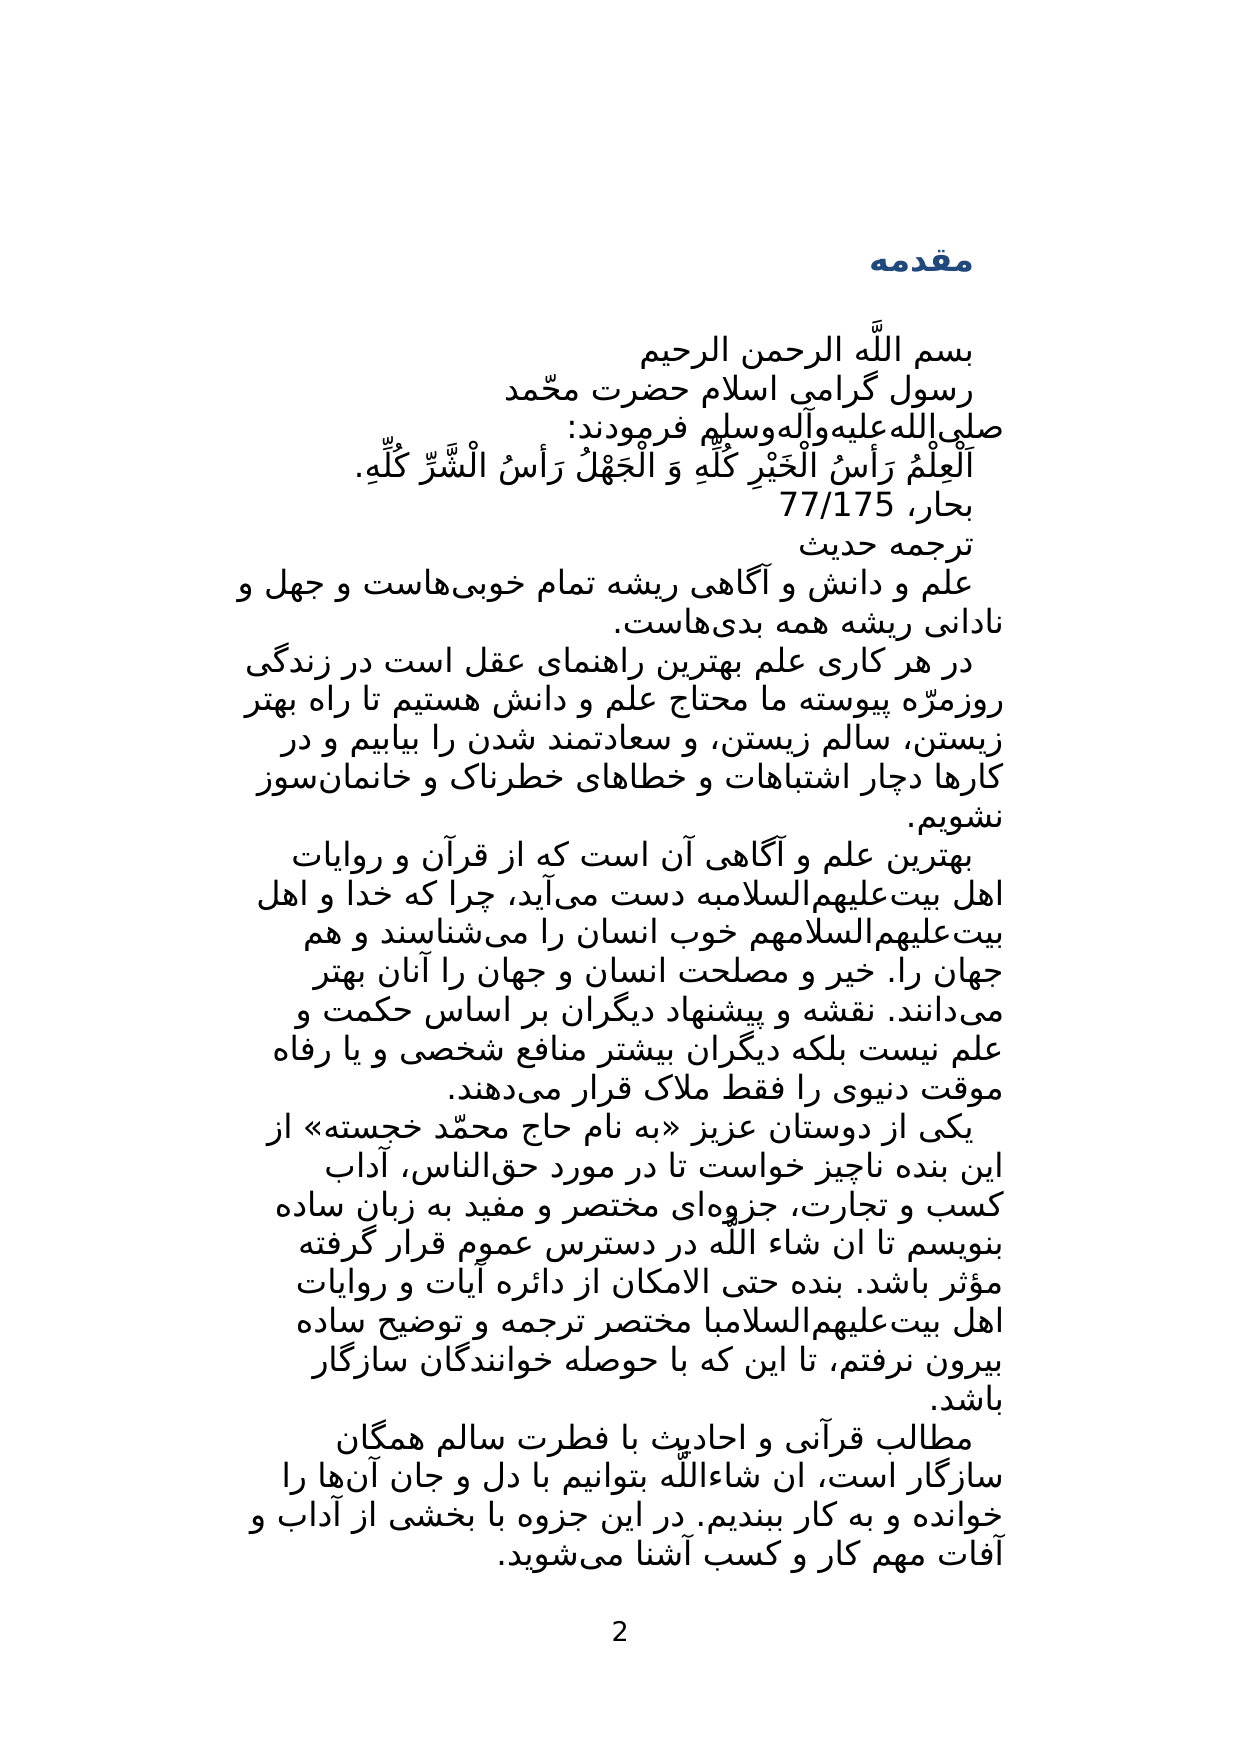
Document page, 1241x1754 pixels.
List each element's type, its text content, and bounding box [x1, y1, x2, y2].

text بحار، 77/175 [236, 486, 1004, 524]
subtitle مقدمه‌ [236, 241, 1004, 279]
text علم و دانش و آگاهی ریشه تمام خوبی‌هاست و جهل و نادانی ریشه همه بدی‌هاست. [236, 563, 1004, 641]
text مطالب قرآنی و احادیث با فطرت سالم همگان سازگار است، ان شاءاللَّه بتوانیم با دل و جان آن‌ها را خوانده و به کار ببندیم. در این جزوه با بخشی از آداب و آفات مهم کار و کسب آشنا می‌شوید. [236, 1418, 1004, 1573]
text بسم اللَّه الرحمن الرحیم [236, 330, 1004, 369]
text یکی از دوستان عزیز «به نام حاج محمّد خجسته» از این بنده ناچیز خواست تا در مورد حق‌الناس، آداب کسب و تجارت، جزوه‌ای مختصر و مفید به زبان ساده بنویسم تا ان شاء اللَّه در دسترس عموم قرار گرفته مؤثر باشد. بنده حتی الامکان از دائره آیات و روایات اهل بیت‌عليهم‌السلامبا مختصر ترجمه و توضیح ساده بیرون نرفتم، تا این که با حوصله خوانندگان سازگار باشد. [236, 1107, 1004, 1418]
text اَلْعِلْمُ رَأسُ الْخَیْرِ کُلِّهِ وَ الْجَهْلُ رَأسُ الْشَّرِّ کُلِّهِ. [236, 447, 1004, 486]
text ترجمه حدیث [236, 524, 1004, 563]
text در هر کاری علم بهترین راهنمای عقل است در زندگی روزمرّه پیوسته ما محتاج علم و دانش هستیم تا راه بهتر زیستن، سالم زیستن، و سعادتمند شدن را بیابیم و در کارها دچار اشتباهات و خطاهای خطرناک و خانمان‌سوز نشویم. [236, 641, 1004, 835]
text رسول گرامی اسلام حضرت محّمد صلى‌الله‌عليه‌وآله‌وسلم فرمودند: [236, 369, 1004, 447]
text بهترین علم و آگاهی آن است که از قرآن و روایات اهل بیت‌عليهم‌السلامبه دست می‌آید، چرا که خدا و اهل بیت‌عليهم‌السلامهم خوب انسان را می‌شناسند و هم جهان را. خیر و مصلحت انسان و جهان را آنان بهتر می‌دانند. نقشه و پیشنهاد دیگران بر اساس حکمت و علم نیست بلکه دیگران بیشتر منافع شخصی و یا رفاه موقت دنیوی را فقط ملاک قرار می‌دهند. [236, 835, 1004, 1107]
